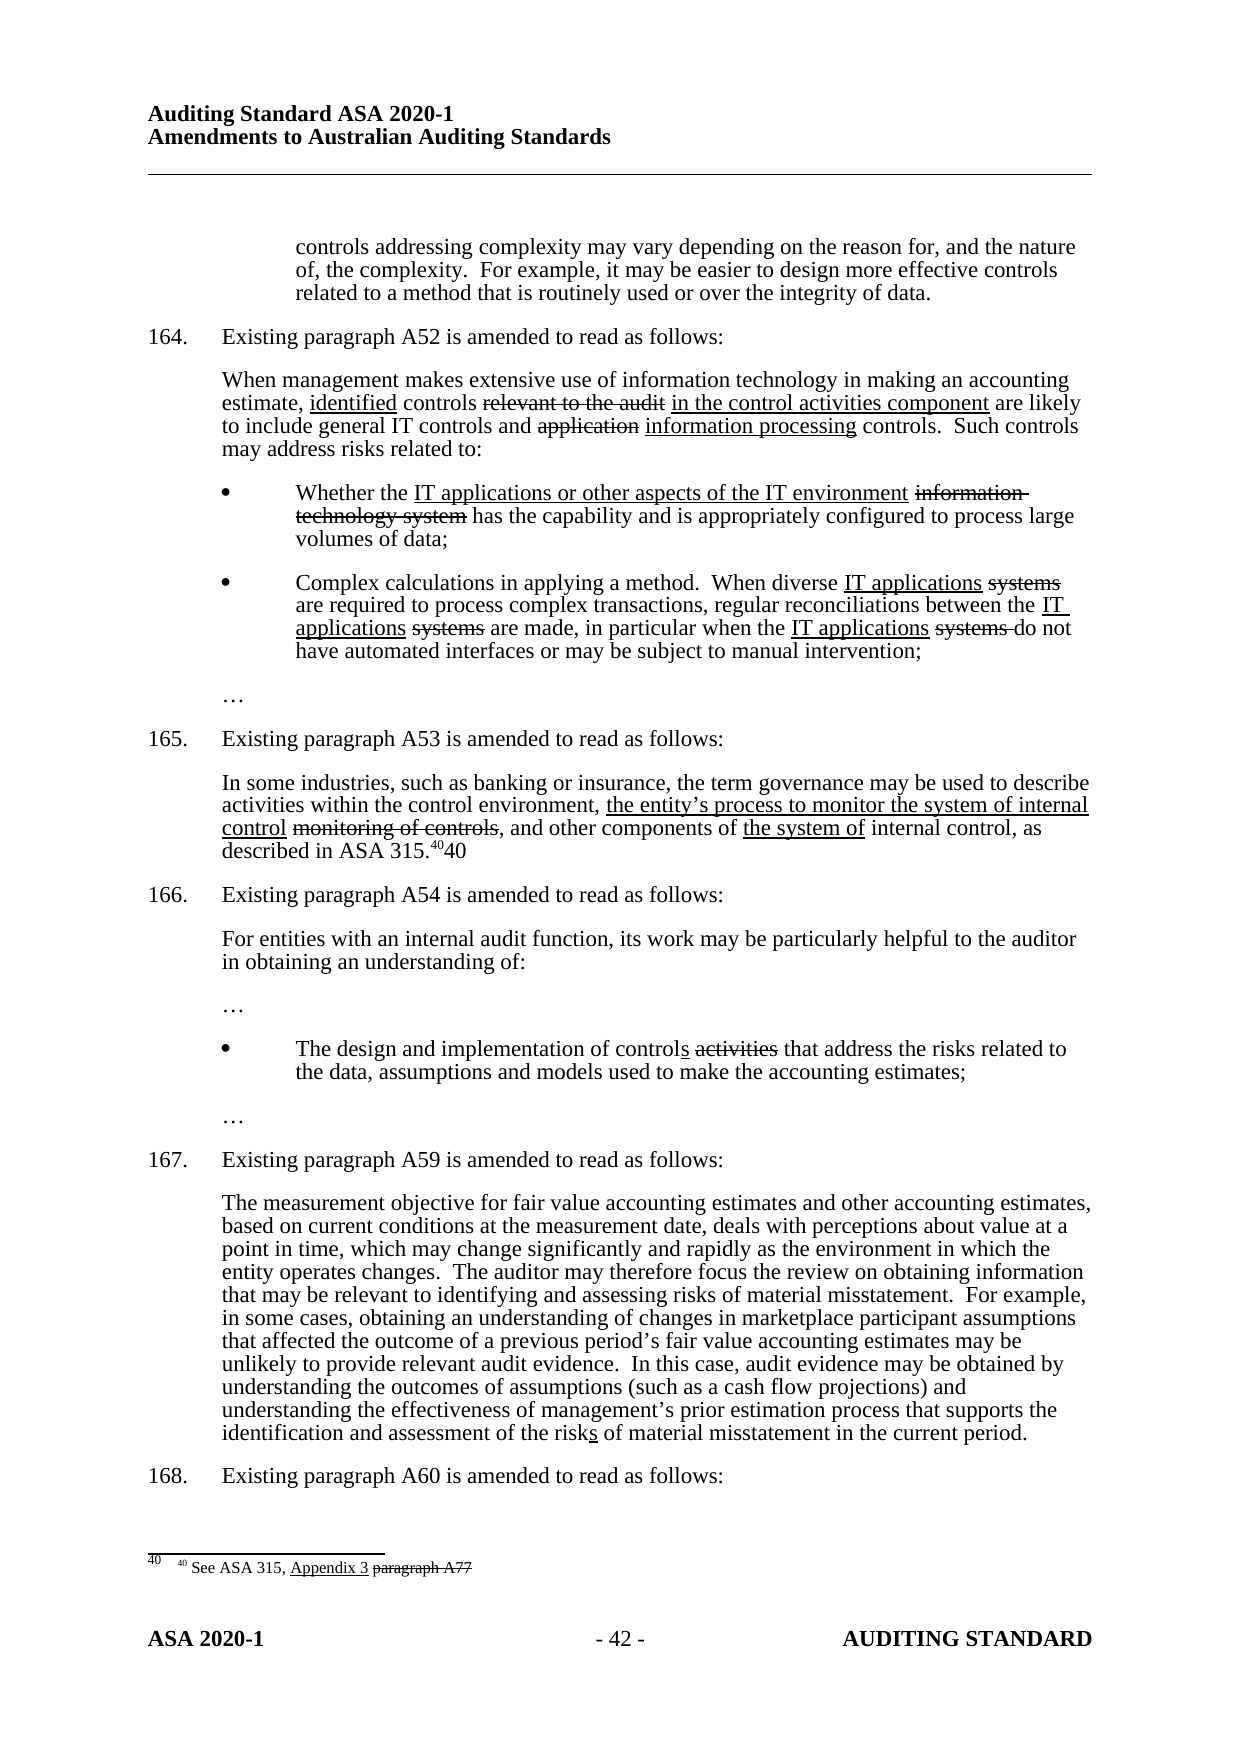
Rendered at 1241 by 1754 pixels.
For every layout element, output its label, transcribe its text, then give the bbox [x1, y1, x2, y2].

text Existing paragraph A53 is amended to read as follows: [148, 728, 1092, 751]
list The design and implementation of controls activities that address the risks related to the data, assumptions and models used to make the accounting estimates; [222, 1038, 1092, 1084]
list … [222, 994, 1092, 1017]
list When management makes extensive use of information technology in making an accounting estimate, identified controls relevant to the audit in the control activities component are likely to include general IT controls and application information processing controls. Such controls may address risks related to: [222, 369, 1092, 461]
list The measurement objective for fair value accounting estimates and other accounting estimates, based on current conditions at the measurement date, deals with perceptions about value at a point in time, which may change significantly and rapidly as the environment in which the entity operates changes. The auditor may therefore focus the review on obtaining information that may be relevant to identifying and assessing risks of material misstatement. For example, in some cases, obtaining an understanding of changes in marketplace participant assumptions that affected the outcome of a previous period’s fair value accounting estimates may be unlikely to provide relevant audit evidence. In this case, audit evidence may be obtained by understanding the outcomes of assumptions (such as a cash flow projections) and understanding the effectiveness of management’s prior estimation process that supports the identification and assessment of the risks of material misstatement in the current period. [222, 1192, 1092, 1444]
text Existing paragraph A60 is amended to read as follows: [148, 1465, 1092, 1488]
list For entities with an internal audit function, its work may be particularly helpful to the auditor in obtaining an understanding of: [222, 928, 1092, 974]
list Whether the IT applications or other aspects of the IT environment information technology system has the capability and is appropriately configured to process large volumes of data; [222, 482, 1092, 551]
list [222, 236, 1092, 305]
list … [222, 1105, 1092, 1128]
list Complex calculations in applying a method. When diverse IT applications systems are required to process complex transactions, regular reconciliations between the IT applications systems are made, in particular when the IT applications systems do not have automated interfaces or may be subject to manual intervention; [222, 572, 1092, 663]
list In some industries, such as banking or insurance, the term governance may be used to describe activities within the control environment, the entity’s process to monitor the system of internal control monitoring of controls, and other components of the system of internal control, as described in ASA 315.40 [222, 772, 1092, 863]
list … [222, 684, 1092, 707]
text Existing paragraph A54 is amended to read as follows: [148, 884, 1092, 907]
text Existing paragraph A52 is amended to read as follows: [148, 326, 1092, 349]
text Existing paragraph A59 is amended to read as follows: [148, 1149, 1092, 1172]
